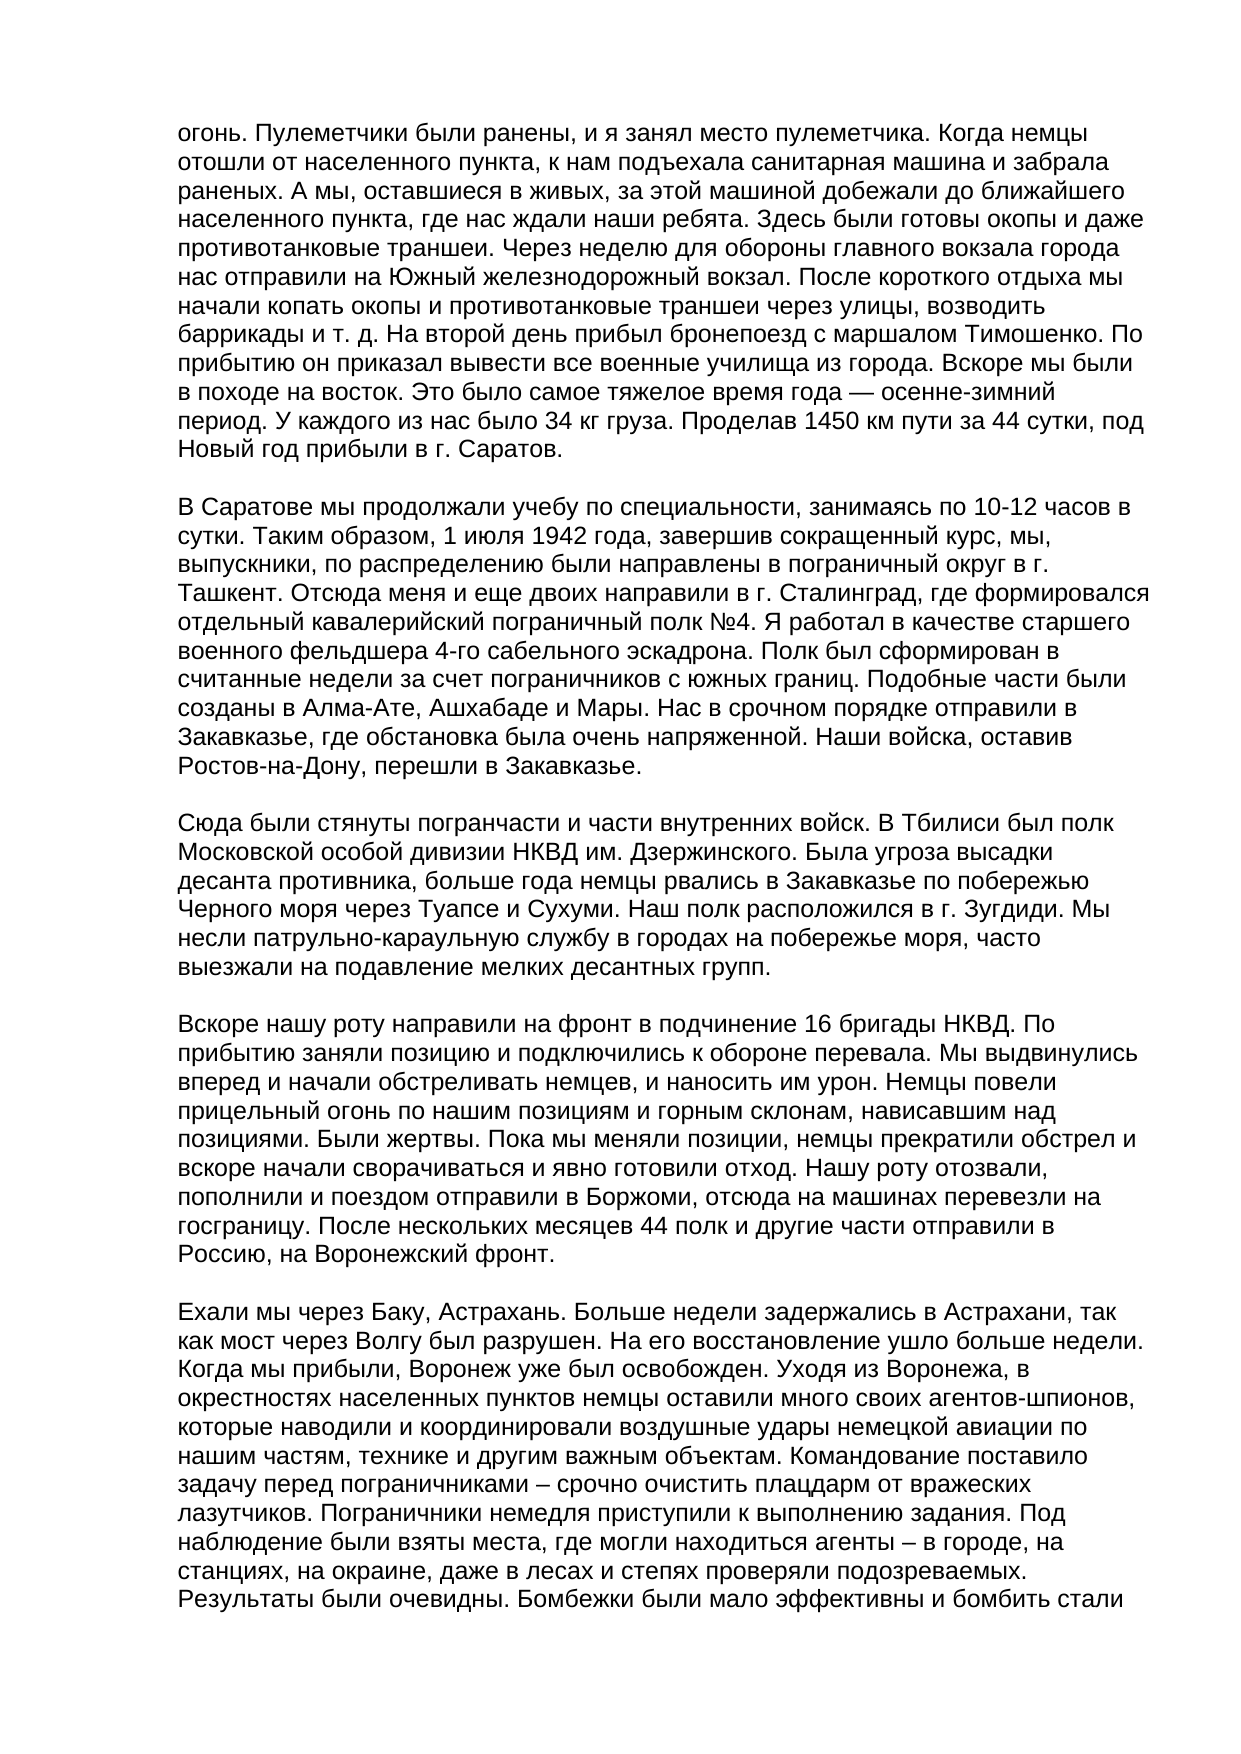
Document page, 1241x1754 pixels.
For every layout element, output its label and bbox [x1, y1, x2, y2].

text [177, 118, 1152, 1613]
